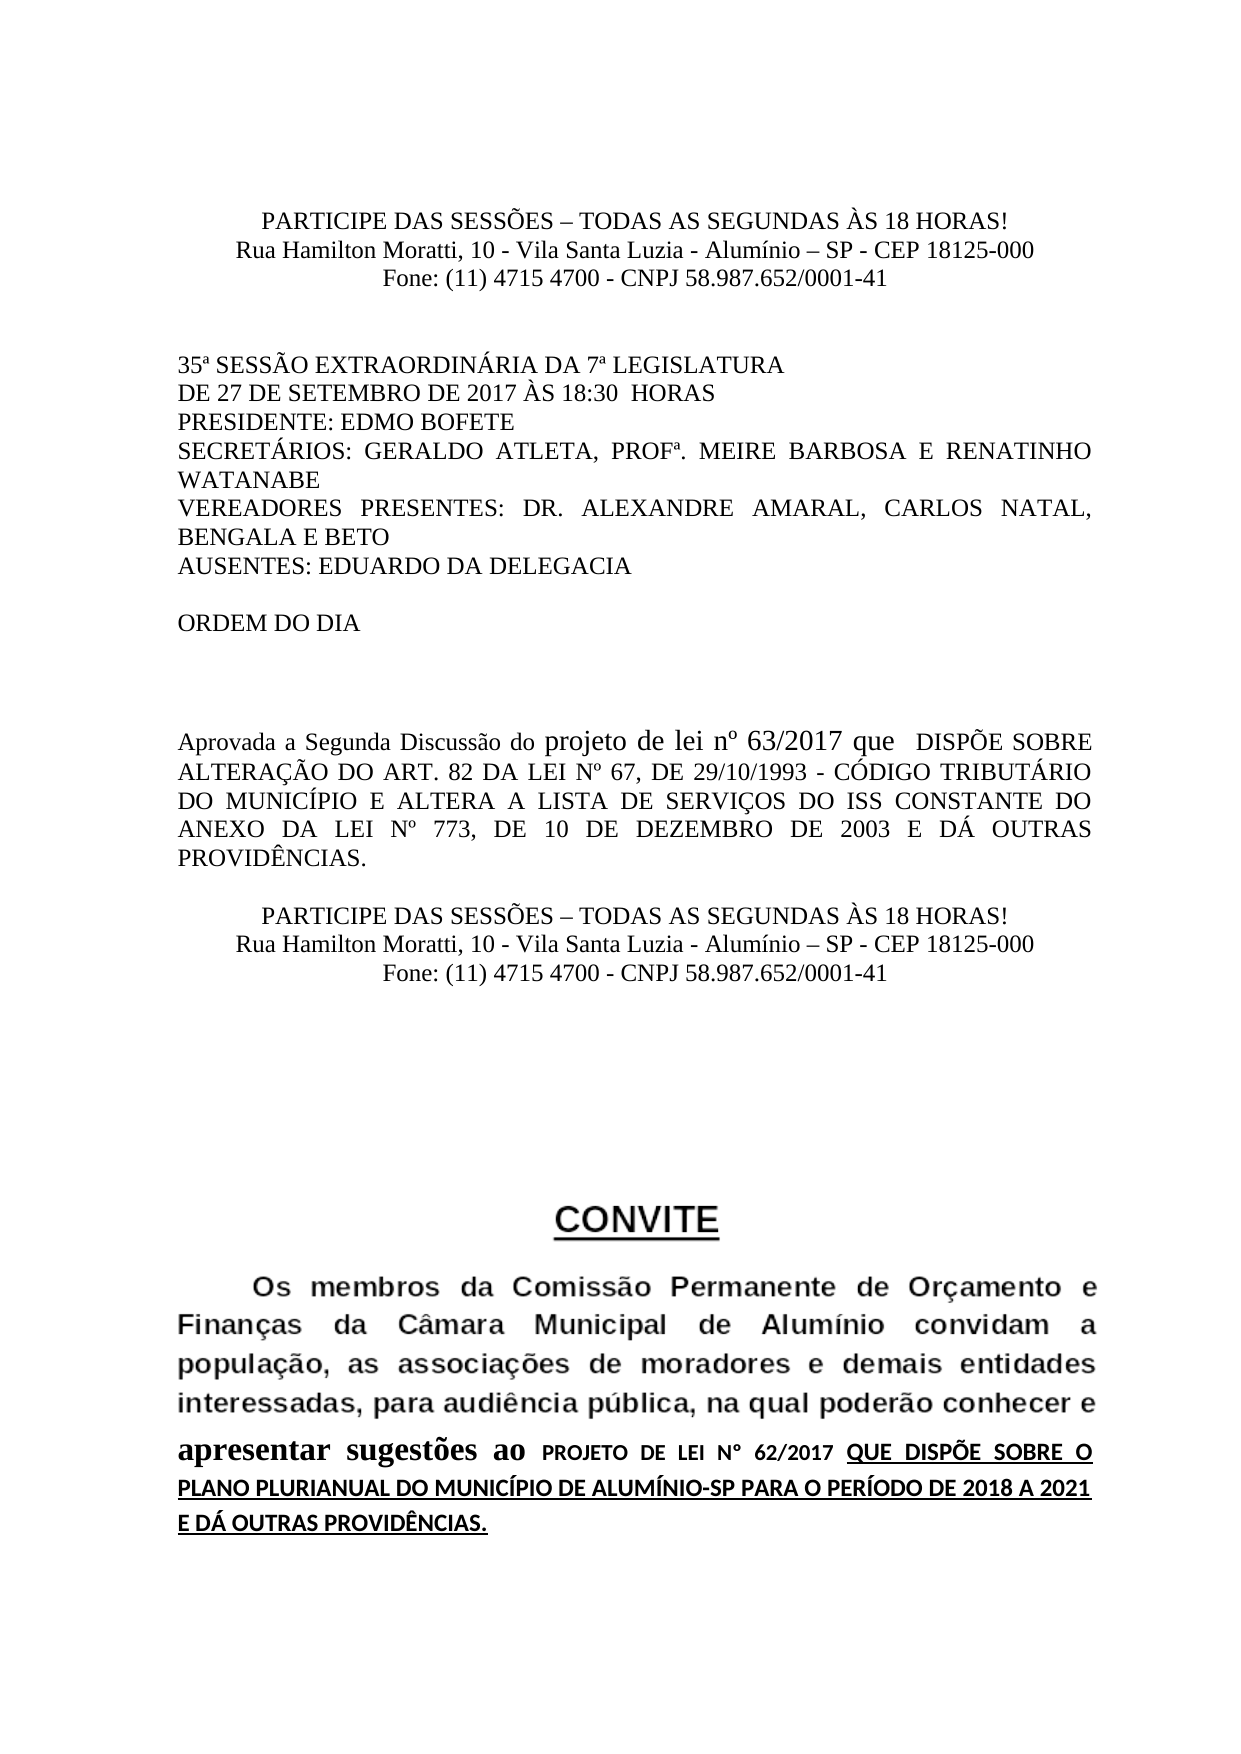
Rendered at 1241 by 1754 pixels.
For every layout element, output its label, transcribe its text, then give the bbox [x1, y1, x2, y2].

text PARTICIPE DAS SESSÕES – TODAS AS SEGUNDAS ÀS 18 HORAS! [177, 901, 1093, 929]
text Fone: (11) 4715 4700 - CNPJ 58.987.652/0001-41 [177, 263, 1093, 292]
text 35ª SESSÃO EXTRAORDINÁRIA DA 7ª LEGISLATURA [177, 350, 1093, 378]
text SECRETÁRIOS: GERALDO ATLETA, PROFª. MEIRE BARBOSA E RENATINHO WATANABE [177, 436, 1093, 493]
text VEREADORES PRESENTES: DR. ALEXANDRE AMARAL, CARLOS NATAL, BENGALA E BETO [177, 493, 1093, 551]
text Rua Hamilton Moratti, 10 - Vila Santa Luzia - Alumínio – SP - CEP 18125-000 [177, 235, 1093, 263]
text ORDEM DO DIA [177, 608, 1093, 637]
text Fone: (11) 4715 4700 - CNPJ 58.987.652/0001-41 [177, 958, 1093, 987]
text PARTICIPE DAS SESSÕES – TODAS AS SEGUNDAS ÀS 18 HORAS! [177, 206, 1093, 235]
text Rua Hamilton Moratti, 10 - Vila Santa Luzia - Alumínio – SP - CEP 18125-000 [177, 929, 1093, 958]
text AUSENTES: EDUARDO DA DELEGACIA [177, 551, 1093, 580]
text PRESIDENTE: EDMO BOFETE [177, 407, 1093, 436]
text apresentar sugestões ao PROJETO DE LEI Nº 62/2017 QUE DISPÕE SOBRE O PLANO PLURIANUAL DO MUNICÍPIO DE ALUMÍNIO-SP PARA O PERÍODO DE 2018 A 2021 E DÁ OUTRAS PROVIDÊNCIAS. [177, 1057, 1093, 1538]
text DE 27 DE SETEMBRO DE 2017 ÀS 18:30 HORAS [177, 378, 1093, 407]
text Aprovada a Segunda Discussão do projeto de lei nº 63/2017 que DISPÕE SOBRE ALTERAÇÃO DO ART. 82 DA LEI Nº 67, DE 29/10/1993 - CÓDIGO TRIBUTÁRIO DO MUNICÍPIO E ALTERA A LISTA DE SERVIÇOS DO ISS CONSTANTE DO ANEXO DA LEI Nº 773, DE 10 DE DEZEMBRO DE 2003 E DÁ OUTRAS PROVIDÊNCIAS. [177, 723, 1093, 872]
